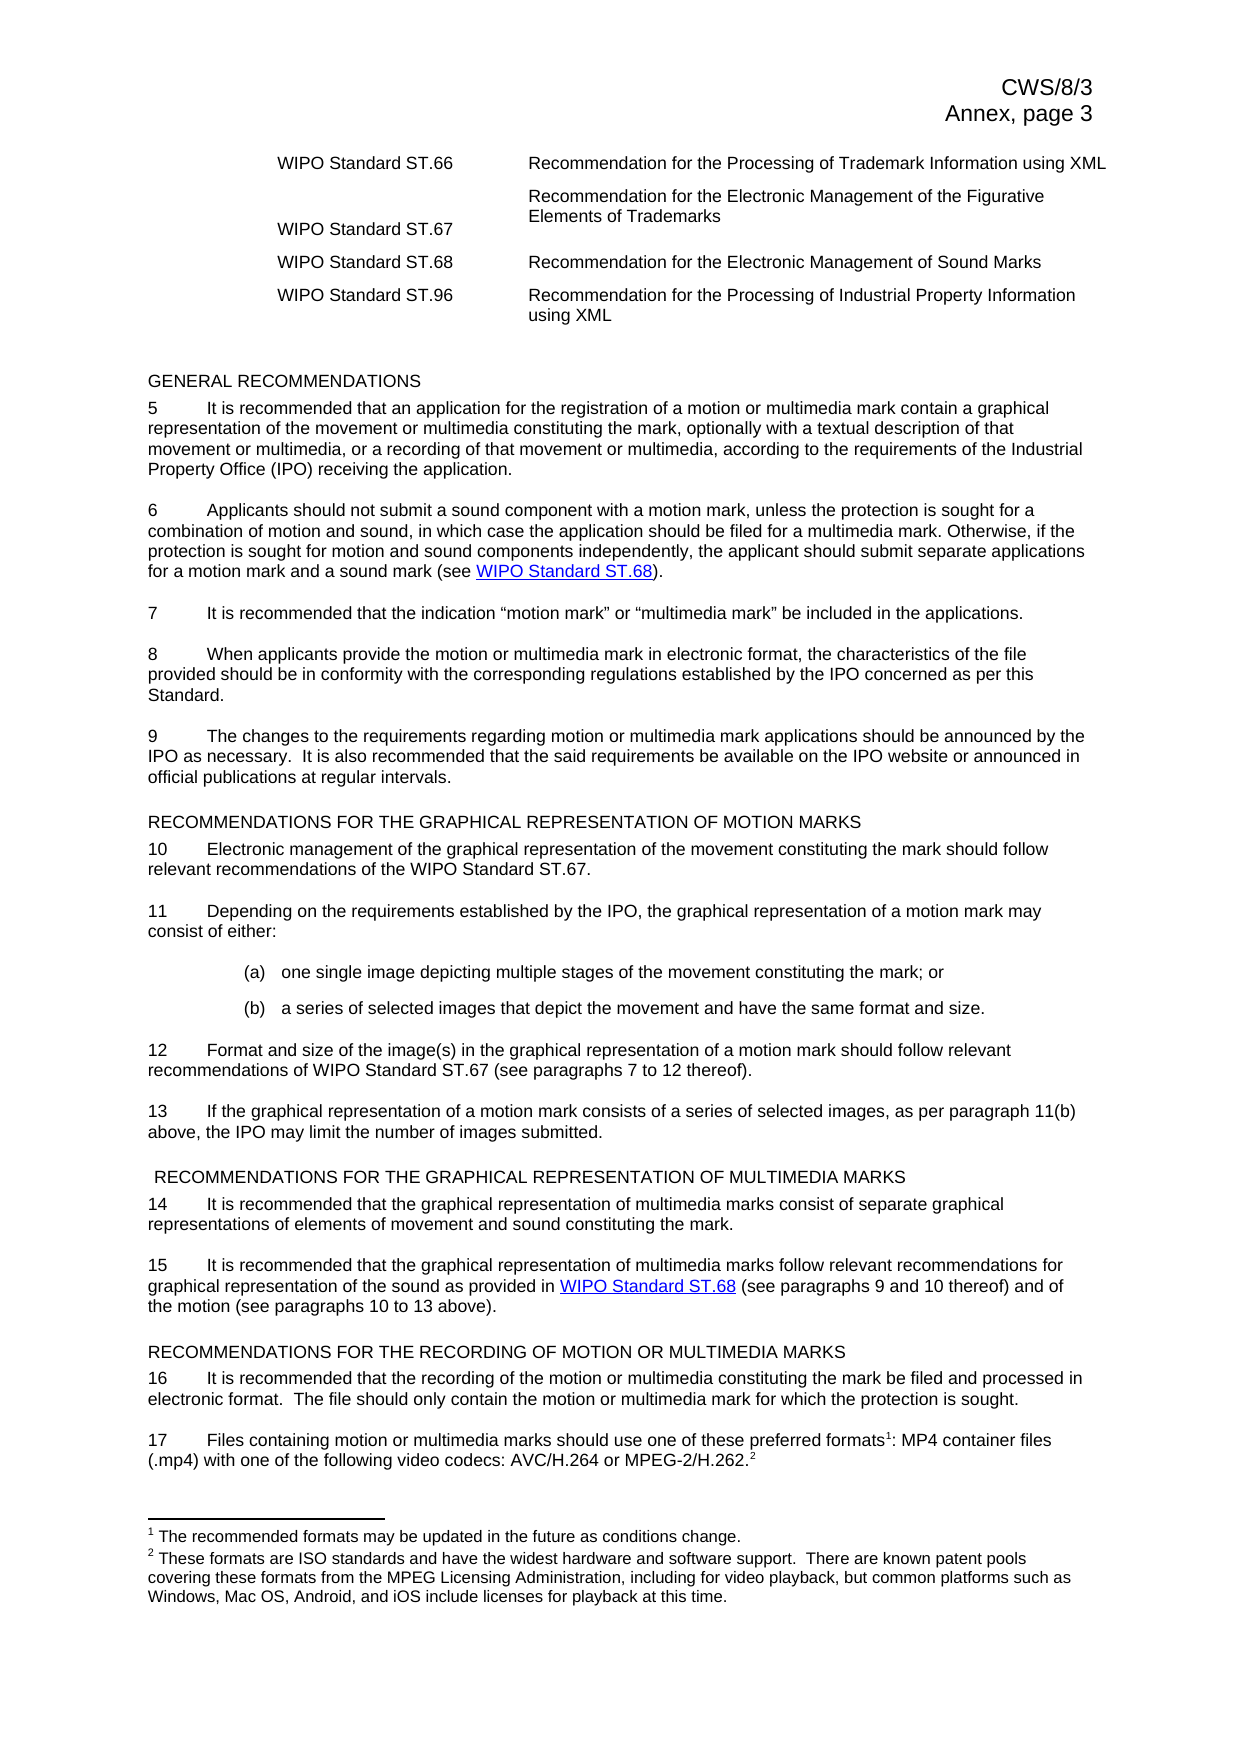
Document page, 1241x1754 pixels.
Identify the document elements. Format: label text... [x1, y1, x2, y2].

list a series of selected images that depict the movement and have the same format and size. [244, 998, 1093, 1018]
table_cell WIPO Standard ST.96 [148, 285, 513, 371]
subtitle Recommendations for the Recording of Motion or Multimedia Marks [148, 1341, 1093, 1362]
list Applicants should not submit a sound component with a motion mark, unless the protection is sought for a combination of motion and sound, in which case the application should be filed for a multimedia mark. Otherwise, if the protection is sought for motion and sound components independently, the applicant should submit separate applications for a motion mark and a sound mark (see WIPO Standard ST.68). [148, 500, 1093, 582]
list It is recommended that an application for the registration of a motion or multimedia mark contain a graphical representation of the movement or multimedia constituting the mark, optionally with a textual description of that movement or multimedia, or a recording of that movement or multimedia, according to the requirements of the Industrial Property Office (IPO) receiving the application. [148, 397, 1093, 479]
list When applicants provide the motion or multimedia mark in electronic format, the characteristics of the file provided should be in conformity with the corresponding regulations established by the IPO concerned as per this Standard. [148, 644, 1093, 705]
table_cell WIPO Standard ST.66 WIPO Standard ST.67 [148, 153, 513, 252]
subtitle Recommendations for the Graphical Representation of Multimedia Marks [148, 1167, 1093, 1187]
list Depending on the requirements established by the IPO, the graphical representation of a motion mark may consist of either: [148, 900, 1093, 941]
subtitle Recommendations for the Graphical Representation of Motion Marks [148, 812, 1093, 832]
list It is recommended that the graphical representation of multimedia marks consist of separate graphical representations of elements of movement and sound constituting the mark. [148, 1193, 1093, 1234]
list Format and size of the image(s) in the graphical representation of a motion mark should follow relevant recommendations of WIPO Standard ST.67 (see paragraphs 7 to 12 thereof). [148, 1039, 1093, 1080]
list It is recommended that the graphical representation of multimedia marks follow relevant recommendations for graphical representation of the sound as provided in WIPO Standard ST.68 (see paragraphs 9 and 10 thereof) and of the motion (see paragraphs 10 to 13 above). [148, 1255, 1093, 1316]
table_cell Recommendation for the Processing of Trademark Information using XML Recommendation for the Electronic Management of the Figurative Elements of Trademarks [513, 153, 1133, 252]
list If the graphical representation of a motion mark consists of a series of selected images, as per paragraph 11(b) above, the IPO may limit the number of images submitted. [148, 1101, 1093, 1142]
table_cell Recommendation for the Electronic Management of Sound Marks [513, 252, 1133, 284]
list The changes to the requirements regarding motion or multimedia mark applications should be announced by the IPO as necessary. It is also recommended that the said requirements be available on the IPO website or announced in official publications at regular intervals. [148, 726, 1093, 787]
table_cell Recommendation for the Processing of Industrial Property Information using XML [513, 285, 1133, 371]
list Electronic management of the graphical representation of the movement constituting the mark should follow relevant recommendations of the WIPO Standard ST.67. [148, 839, 1093, 879]
list Files containing motion or multimedia marks should use one of these preferred formats: MP4 container files (.mp4) with one of the following video codecs: AVC/H.264 or MPEG-2/H.262. [148, 1430, 1093, 1471]
list It is recommended that the indication “motion mark” or “multimedia mark” be included in the applications. [148, 602, 1093, 623]
subtitle General Recommendations [148, 371, 1093, 391]
table_cell WIPO Standard ST.68 [148, 252, 513, 284]
list It is recommended that the recording of the motion or multimedia constituting the mark be filed and processed in electronic format. The file should only contain the motion or multimedia mark for which the protection is sought. [148, 1368, 1093, 1409]
list one single image depicting multiple stages of the movement constituting the mark; or [244, 962, 1093, 982]
